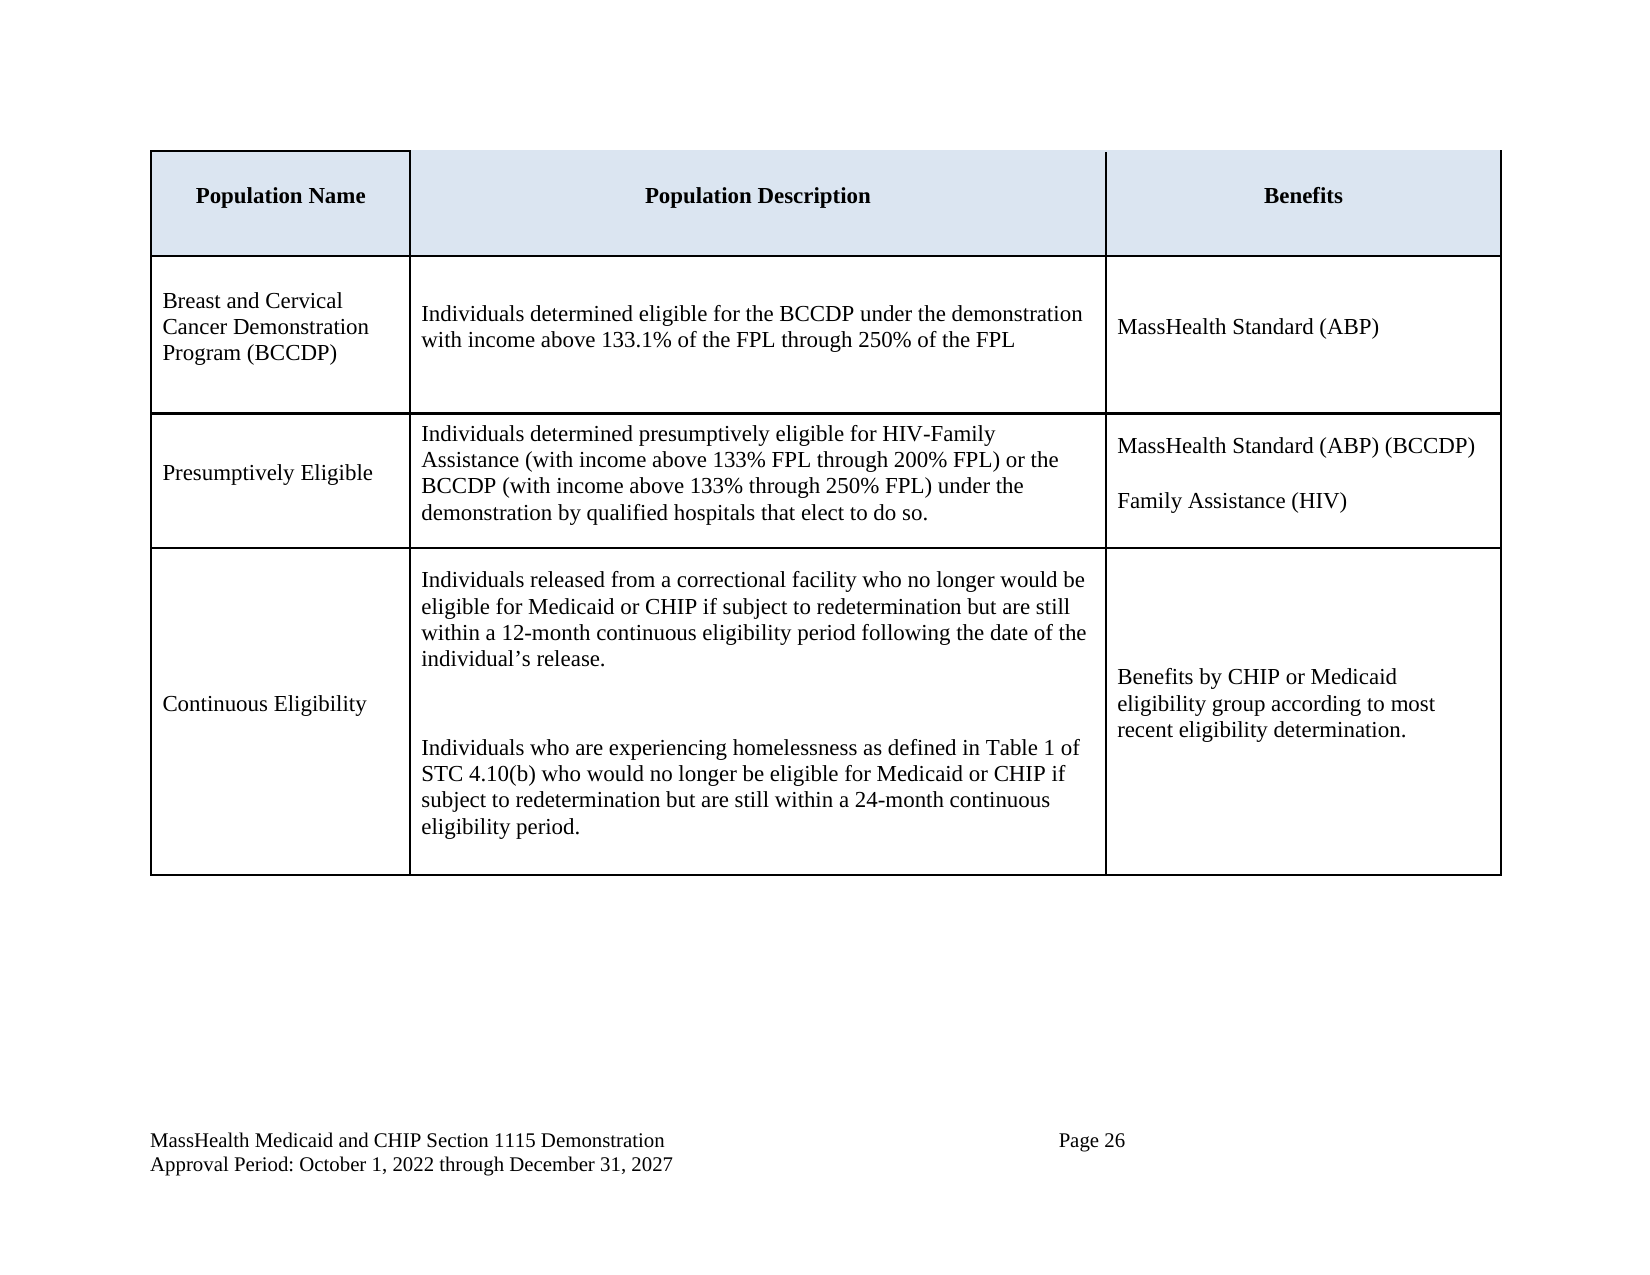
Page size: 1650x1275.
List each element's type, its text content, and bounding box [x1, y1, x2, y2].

table_cell Individuals released from a correctional facility who no longer would be eligible for Medicaid or CHIP if subject to redetermination but are still within a 12-month continuous eligibility period following the date of the individual’s release. Individuals who are experiencing homelessness as defined in Table 1 of STC 4.10(b) who would no longer be eligible for Medicaid or CHIP if subject to redetermination but are still within a 24-month continuous eligibility period. [411, 549, 1105, 873]
table_cell Breast and Cervical Cancer Demonstration Program (BCCDP) [152, 257, 409, 412]
table_cell MassHealth Standard (ABP) (BCCDP) Family Assistance (HIV) [1107, 415, 1500, 547]
table_cell Benefits by CHIP or Medicaid eligibility group according to most recent eligibility determination. [1107, 549, 1500, 873]
table_cell Continuous Eligibility [152, 549, 409, 873]
table_cell Presumptively Eligible [152, 415, 409, 547]
table_cell Individuals determined eligible for the BCCDP under the demonstration with income above 133.1% of the FPL through 250% of the FPL [411, 257, 1105, 412]
table_cell Individuals determined presumptively eligible for HIV-Family Assistance (with income above 133% FPL through 200% FPL) or the BCCDP (with income above 133% through 250% FPL) under the demonstration by qualified hospitals that elect to do so. [411, 415, 1105, 547]
table_header Population Name [152, 152, 409, 255]
table_header Benefits [1106, 150, 1500, 255]
table_header Population Description [411, 150, 1106, 255]
table_cell MassHealth Standard (ABP) [1107, 257, 1500, 412]
